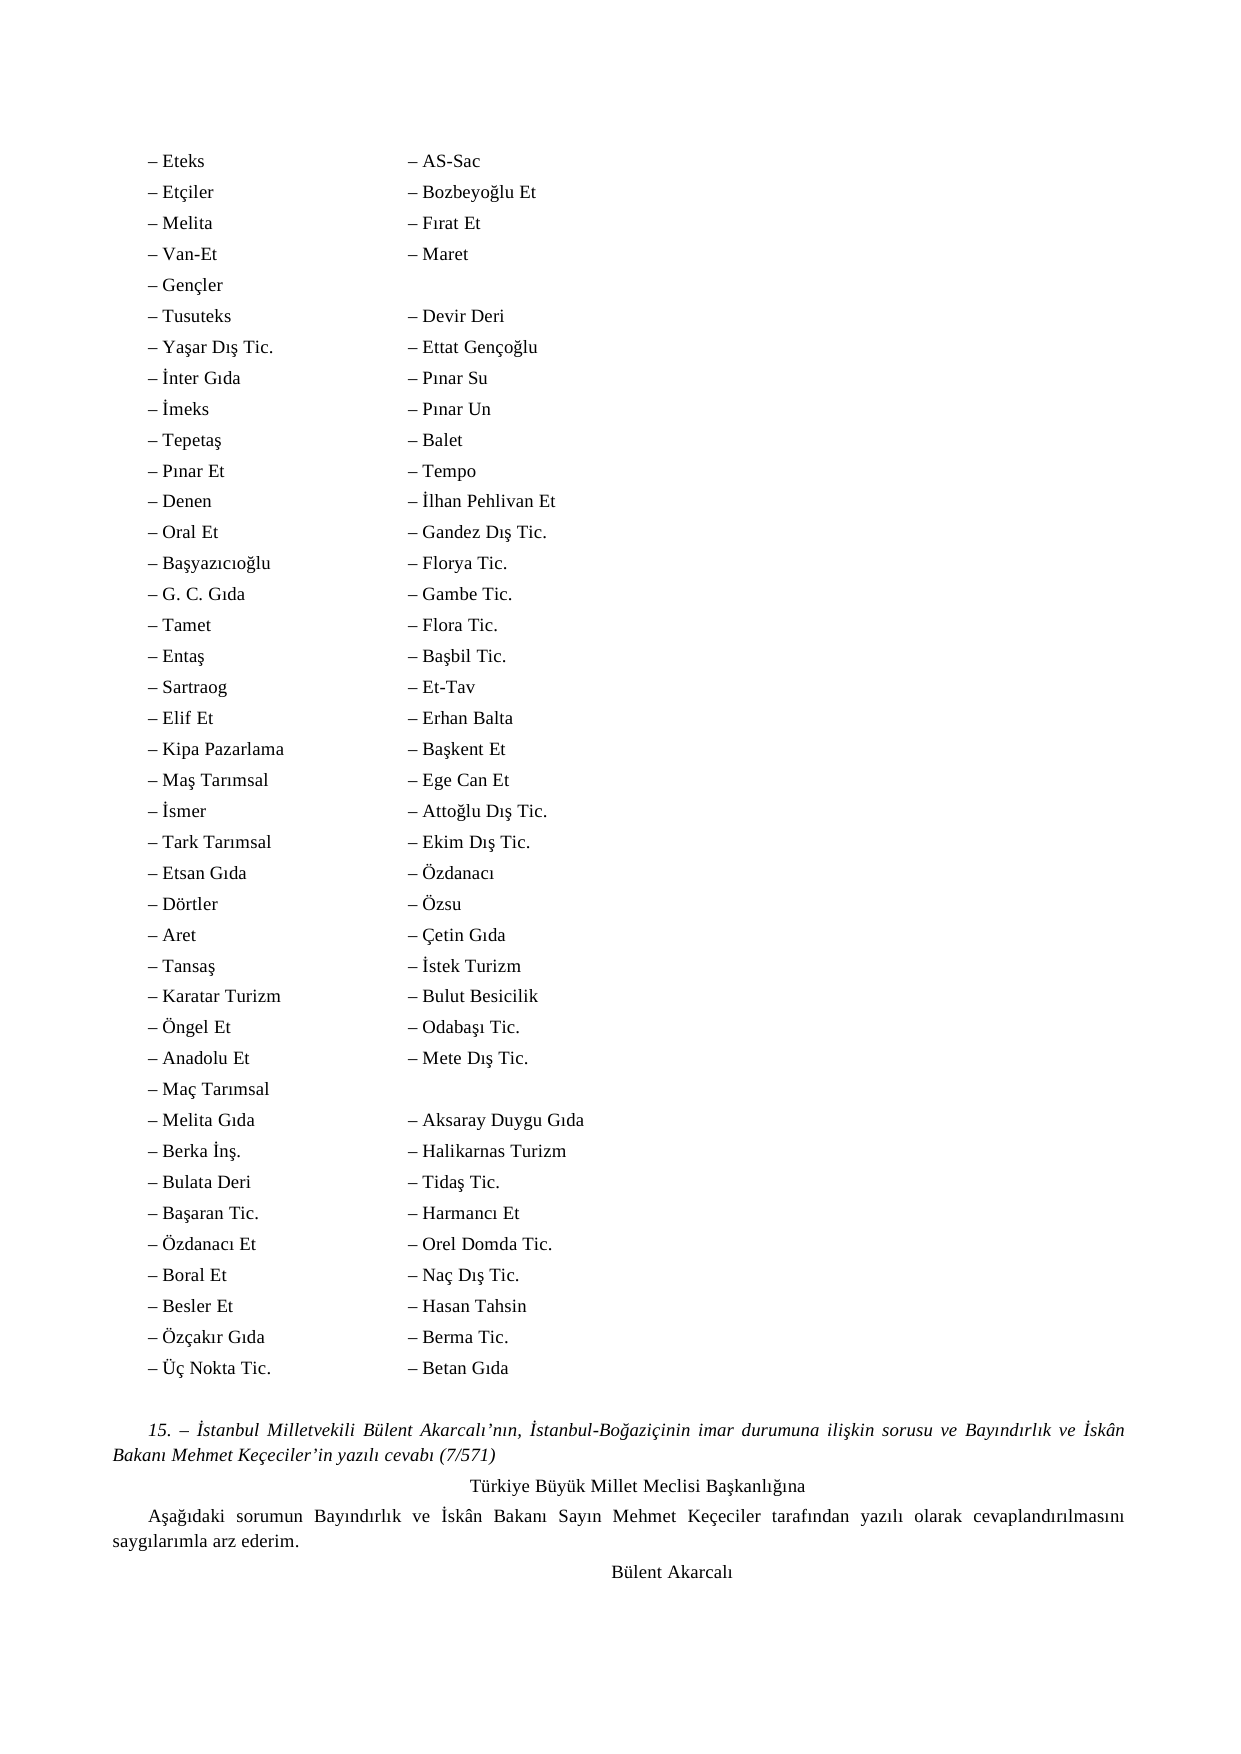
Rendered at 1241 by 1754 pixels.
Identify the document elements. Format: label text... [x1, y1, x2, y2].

text – Melita – Fırat Et [112, 209, 1128, 234]
text – Aret – Çetin Gıda [112, 921, 1128, 946]
text – Entaş – Başbil Tic. [112, 643, 1128, 668]
text – Elif Et – Erhan Balta [112, 704, 1128, 729]
text – Oral Et – Gandez Dış Tic. [112, 519, 1128, 544]
text – Maç Tarımsal [112, 1076, 1128, 1101]
text – Melita Gıda – Aksaray Duygu Gıda [112, 1107, 1128, 1132]
text – Eteks – AS-Sac [112, 148, 1128, 173]
text – Özçakır Gıda – Berma Tic. [112, 1323, 1128, 1348]
text – Kipa Pazarlama – Başkent Et [112, 735, 1128, 760]
text – İmeks – Pınar Un [112, 395, 1128, 420]
text – Başyazıcıoğlu – Florya Tic. [112, 550, 1128, 575]
text – Anadolu Et – Mete Dış Tic. [112, 1045, 1128, 1070]
text – Tamet – Flora Tic. [112, 612, 1128, 637]
text – Başaran Tic. – Harmancı Et [112, 1199, 1128, 1224]
text – Öngel Et – Odabaşı Tic. [112, 1014, 1128, 1039]
text – Boral Et – Naç Dış Tic. [112, 1261, 1128, 1286]
text – Tansaş – İstek Turizm [112, 952, 1128, 977]
text Türkiye Büyük Millet Meclisi Başkanlığına [112, 1472, 1128, 1497]
text Aşağıdaki sorumun Bayındırlık ve İskân Bakanı Sayın Mehmet Keçeciler tarafından yazılı olarak cevaplandırılmasını saygılarımla arz ederim. [112, 1503, 1128, 1553]
text – Dörtler – Özsu [112, 890, 1128, 915]
text – Bulata Deri – Tidaş Tic. [112, 1168, 1128, 1193]
text 15. – İstanbul Milletvekili Bülent Akarcalı’nın, İstanbul-Boğaziçinin imar durumuna ilişkin sorusu ve Bayındırlık ve İskân Bakanı Mehmet Keçeciler’in yazılı cevabı (7/571) [112, 1416, 1128, 1466]
text – Tusuteks – Devir Deri [112, 302, 1128, 327]
text – Etsan Gıda – Özdanacı [112, 859, 1128, 884]
text – Tepetaş – Balet [112, 426, 1128, 451]
text – Berka İnş. – Halikarnas Turizm [112, 1138, 1128, 1163]
text – İsmer – Attoğlu Dış Tic. [112, 797, 1128, 822]
text – Van-Et – Maret [112, 240, 1128, 265]
text – Üç Nokta Tic. – Betan Gıda [112, 1354, 1128, 1379]
text – Pınar Et – Tempo [112, 457, 1128, 482]
text – Maş Tarımsal – Ege Can Et [112, 766, 1128, 791]
text – Sartraog – Et-Tav [112, 673, 1128, 698]
text – İnter Gıda – Pınar Su [112, 364, 1128, 389]
text – Denen – İlhan Pehlivan Et [112, 488, 1128, 513]
text – Gençler [112, 271, 1128, 296]
text – Tark Tarımsal – Ekim Dış Tic. [112, 828, 1128, 853]
text Bülent Akarcalı [112, 1559, 1128, 1584]
text – Besler Et – Hasan Tahsin [112, 1292, 1128, 1317]
text – Etçiler – Bozbeyoğlu Et [112, 178, 1128, 203]
text – Yaşar Dış Tic. – Ettat Gençoğlu [112, 333, 1128, 358]
text – Özdanacı Et – Orel Domda Tic. [112, 1230, 1128, 1255]
text – G. C. Gıda – Gambe Tic. [112, 581, 1128, 606]
text – Karatar Turizm – Bulut Besicilik [112, 983, 1128, 1008]
